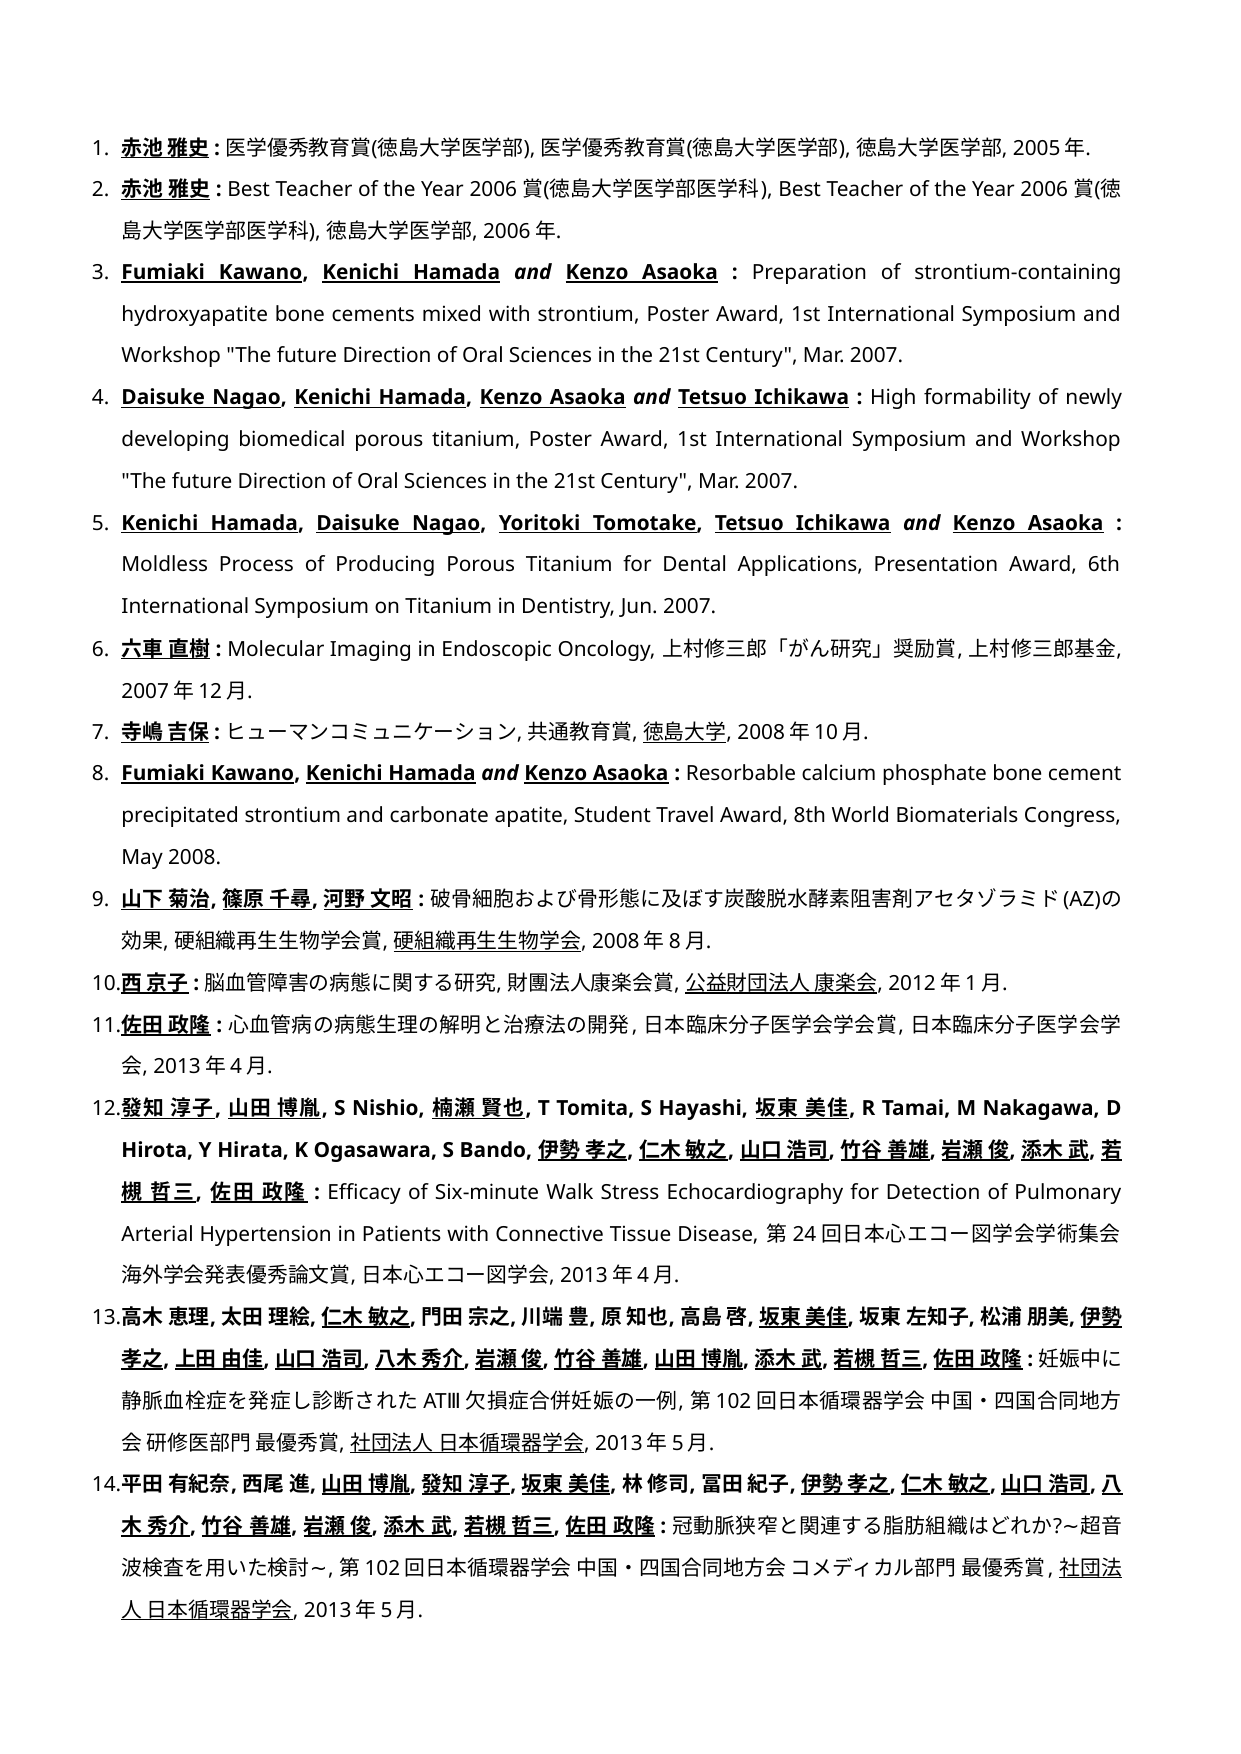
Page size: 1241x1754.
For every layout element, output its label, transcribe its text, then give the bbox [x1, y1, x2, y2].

list 高木 恵理, 太田 理絵, 仁木 敏之, 門田 宗之, 川端 豊, 原 知也, 高島 啓, 坂東 美佳, 坂東 左知子, 松浦 朋美, 伊勢 孝之, 上田 由佳, 山口 浩司, 八木 秀介, 岩瀬 俊, 竹谷 善雄, 山田 博胤, 添木 武, 若槻 哲三, 佐田 政隆 : 妊娠中に静脈血栓症を発症し診断されたATⅢ欠損症合併妊娠の一例, 第102回日本循環器学会 中国・四国合同地方会 研修医部門 最優秀賞, 社団法人 日本循環器学会, 2013年5月. [92, 1295, 1122, 1462]
list 佐田 政隆 : 心血管病の病態生理の解明と治療法の開発, 日本臨床分子医学会学会賞, 日本臨床分子医学会学会, 2013年4月. [92, 1002, 1122, 1086]
list 西 京子 : 脳血管障害の病態に関する研究, 財團法人康楽会賞, 公益財団法人 康楽会, 2012年1月. [92, 961, 1122, 1002]
list 赤池 雅史 : Best Teacher of the Year 2006賞(徳島大学医学部医学科), Best Teacher of the Year 2006賞(徳島大学医学部医学科), 徳島大学医学部, 2006年. [92, 167, 1122, 250]
list 山下 菊治, 篠原 千尋, 河野 文昭 : 破骨細胞および骨形態に及ぼす炭酸脱水酵素阻害剤アセタゾラミド(AZ)の効果, 硬組織再生生物学会賞, 硬組織再生生物学会, 2008年8月. [92, 877, 1122, 961]
list Fumiaki Kawano, Kenichi Hamada and Kenzo Asaoka : Preparation of strontium-containing hydroxyapatite bone cements mixed with strontium, Poster Award, 1st International Symposium and Workshop "The future Direction of Oral Sciences in the 21st Century", Mar. 2007. [92, 250, 1122, 376]
list 六車 直樹 : Molecular Imaging in Endoscopic Oncology, 上村修三郎「がん研究」奨励賞, 上村修三郎基金, 2007年12月. [92, 626, 1122, 710]
list Fumiaki Kawano, Kenichi Hamada and Kenzo Asaoka : Resorbable calcium phosphate bone cement precipitated strontium and carbonate apatite, Student Travel Award, 8th World Biomaterials Congress, May 2008. [92, 752, 1122, 877]
list 平田 有紀奈, 西尾 進, 山田 博胤, 發知 淳子, 坂東 美佳, 林 修司, 冨田 紀子, 伊勢 孝之, 仁木 敏之, 山口 浩司, 八木 秀介, 竹谷 善雄, 岩瀬 俊, 添木 武, 若槻 哲三, 佐田 政隆 : 冠動脈狭窄と関連する脂肪組織はどれか?∼超音波検査を用いた検討∼, 第102回日本循環器学会 中国・四国合同地方会 コメディカル部門 最優秀賞, 社団法人 日本循環器学会, 2013年5月. [92, 1462, 1122, 1629]
list 發知 淳子, 山田 博胤, S Nishio, 楠瀬 賢也, T Tomita, S Hayashi, 坂東 美佳, R Tamai, M Nakagawa, D Hirota, Y Hirata, K Ogasawara, S Bando, 伊勢 孝之, 仁木 敏之, 山口 浩司, 竹谷 善雄, 岩瀬 俊, 添木 武, 若槻 哲三, 佐田 政隆 : Efficacy of Six-minute Walk Stress Echocardiography for Detection of Pulmonary Arterial Hypertension in Patients with Connective Tissue Disease, 第24回日本心エコー図学会学術集会 海外学会発表優秀論文賞, 日本心エコー図学会, 2013年4月. [92, 1086, 1122, 1295]
list Daisuke Nagao, Kenichi Hamada, Kenzo Asaoka and Tetsuo Ichikawa : High formability of newly developing biomedical porous titanium, Poster Award, 1st International Symposium and Workshop "The future Direction of Oral Sciences in the 21st Century", Mar. 2007. [92, 376, 1122, 501]
list Kenichi Hamada, Daisuke Nagao, Yoritoki Tomotake, Tetsuo Ichikawa and Kenzo Asaoka : Moldless Process of Producing Porous Titanium for Dental Applications, Presentation Award, 6th International Symposium on Titanium in Dentistry, Jun. 2007. [92, 501, 1122, 626]
list 寺嶋 吉保 : ヒューマンコミュニケーション, 共通教育賞, 徳島大学, 2008年10月. [92, 710, 1122, 752]
list 赤池 雅史 : 医学優秀教育賞(徳島大学医学部), 医学優秀教育賞(徳島大学医学部), 徳島大学医学部, 2005年. [92, 125, 1122, 167]
